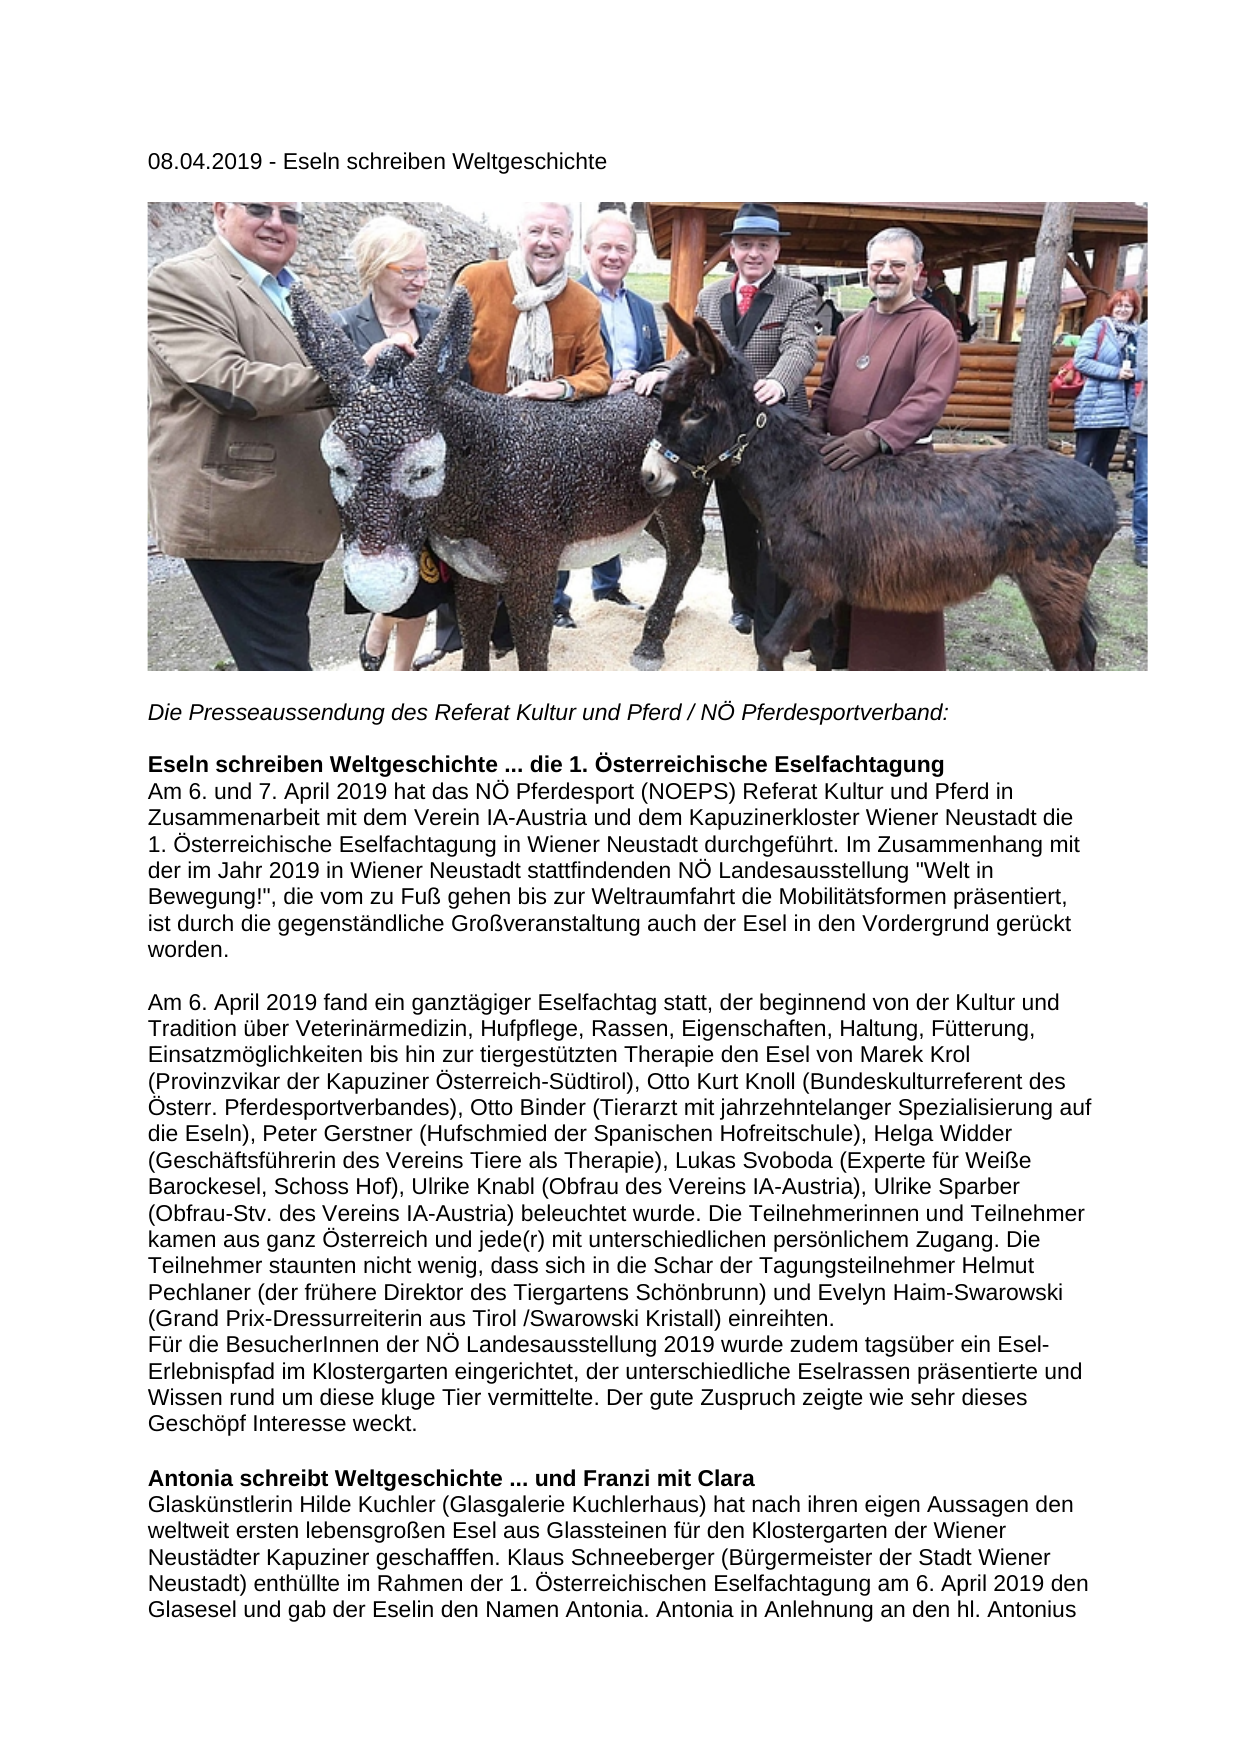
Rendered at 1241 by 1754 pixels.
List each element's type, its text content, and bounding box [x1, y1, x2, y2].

text Antonia schreibt Weltgeschichte ... und Franzi mit Clara [148, 1465, 1093, 1491]
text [148, 1491, 1093, 1623]
text 08.04.2019 - Eseln schreiben Weltgeschichte [148, 148, 1093, 174]
picture [147, 202, 1148, 671]
text Die Presseaussendung des Referat Kultur und Pferd / NÖ Pferdesportverband: Eseln schreiben Weltgeschichte ... die 1. Österreichische Eselfachtagung [148, 699, 1093, 778]
text Am 6. und 7. April 2019 hat das NÖ Pferdesport (NOEPS) Referat Kultur und Pferd in Zusammenarbeit mit dem Verein IA-Austria und dem Kapuzinerkloster Wiener Neustadt die 1. Österreichische Eselfachtagung in Wiener Neustadt durchgeführt. Im Zusammenhang mit der im Jahr 2019 in Wiener Neustadt stattfindenden NÖ Landesausstellung "Welt in Bewegung!", die vom zu Fuß gehen bis zur Weltraumfahrt die Mobilitätsformen präsentiert, ist durch die gegenständliche Großveranstaltung auch der Esel in den Vordergrund gerückt worden. Am 6. April 2019 fand ein ganztägiger Eselfachtag statt, der beginnend von der Kultur und Tradition über Veterinärmedizin, Hufpflege, Rassen, Eigenschaften, Haltung, Fütterung, Einsatzmöglichkeiten bis hin zur tiergestützten Therapie den Esel von Marek Krol (Provinzvikar der Kapuziner Österreich-Südtirol), Otto Kurt Knoll (Bundeskulturreferent des Österr. Pferdesportverbandes), Otto Binder (Tierarzt mit jahrzehntelanger Spezialisierung auf die Eseln), Peter Gerstner (Hufschmied der Spanischen Hofreitschule), Helga Widder (Geschäftsführerin des Vereins Tiere als Therapie), Lukas Svoboda (Experte für Weiße Barockesel, Schoss Hof), Ulrike Knabl (Obfrau des Vereins IA-Austria), Ulrike Sparber (Obfrau-Stv. des Vereins IA-Austria) beleuchtet wurde. Die Teilnehmerinnen und Teilnehmer kamen aus ganz Österreich und jede(r) mit unterschiedlichen persönlichem Zugang. Die Teilnehmer staunten nicht wenig, dass sich in die Schar der Tagungsteilnehmer Helmut Pechlaner (der frühere Direktor des Tiergartens Schönbrunn) und Evelyn Haim-Swarowski (Grand Prix-Dressurreiterin aus Tirol /Swarowski Kristall) einreihten. Für die BesucherInnen der NÖ Landesausstellung 2019 wurde zudem tagsüber ein Esel-Erlebnispfad im Klostergarten eingerichtet, der unterschiedliche Eselrassen präsentierte und Wissen rund um diese kluge Tier vermittelte. Der gute Zuspruch zeigte wie sehr dieses Geschöpf Interesse weckt. [148, 778, 1093, 1465]
